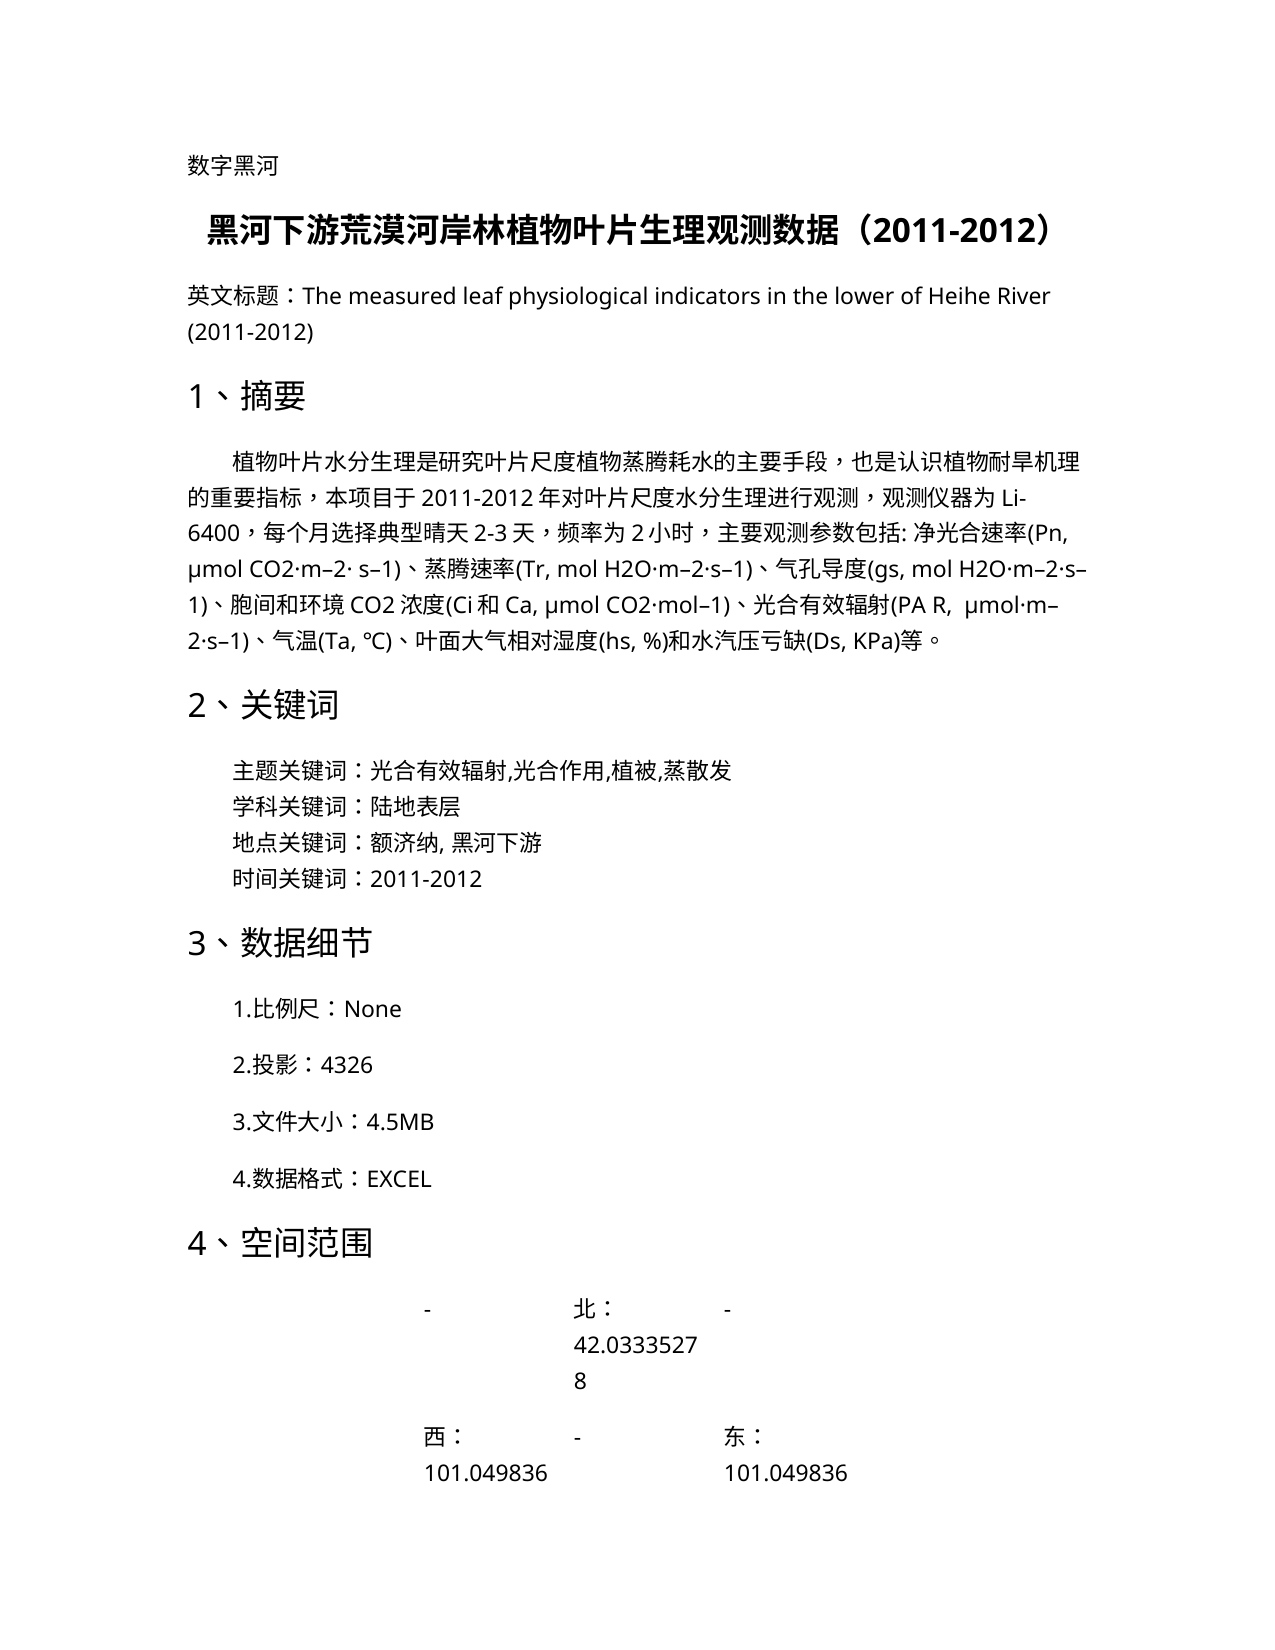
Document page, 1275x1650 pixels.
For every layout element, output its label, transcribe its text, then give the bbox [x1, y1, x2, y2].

table_cell - [563, 1421, 712, 1488]
table_header 北：42.03335278 [563, 1293, 712, 1421]
text 数字黑河 [187, 150, 1087, 181]
text 植物叶片水分生理是研究叶片尺度植物蒸腾耗水的主要手段，也是认识植物耐旱机理的重要指标，本项目于2011-2012年对叶片尺度水分生理进行观测，观测仪器为Li-6400，每个月选择典型晴天2-3天，频率为2小时，主要观测参数包括: 净光合速率(Pn, μmol CO2·m–2· s–1)、蒸腾速率(Tr, mol H2O·m–2·s–1)、气孔导度(gs, mol H2O·m–2·s–1)、胞间和环境CO2浓度(Ci和Ca, μmol CO2·mol–1)、光合有效辐射(PA R, μmol·m–2·s–1)、气温(Ta, ℃)、叶面大气相对湿度(hs, %)和水汽压亏缺(Ds, KPa)等。 [187, 446, 1087, 656]
text 4、空间范围 [187, 1220, 1087, 1265]
table_header - [713, 1293, 862, 1421]
text 2.投影：4326 [232, 1049, 1087, 1081]
text 主题关键词：光合有效辐射,光合作用,植被,蒸散发 学科关键词：陆地表层 地点关键词：额济纳, 黑河下游 时间关键词：2011-2012 [232, 755, 1087, 894]
table_cell 东：101.0498361 [713, 1421, 862, 1488]
text 黑河下游荒漠河岸林植物叶片生理观测数据（2011-2012） [187, 207, 1087, 252]
text 英文标题：The measured leaf physiological indicators in the lower of Heihe River (2011-2012) [187, 280, 1087, 347]
text 4.数据格式：EXCEL [232, 1163, 1087, 1194]
table_header - [413, 1293, 562, 1421]
text 1、摘要 [187, 372, 1087, 418]
text 2、关键词 [187, 682, 1087, 727]
text 1.比例尺：None [232, 993, 1087, 1024]
table_cell 西：101.0498361 [413, 1421, 562, 1488]
text 3.文件大小：4.5MB [232, 1106, 1087, 1137]
text 3、数据细节 [187, 919, 1087, 965]
